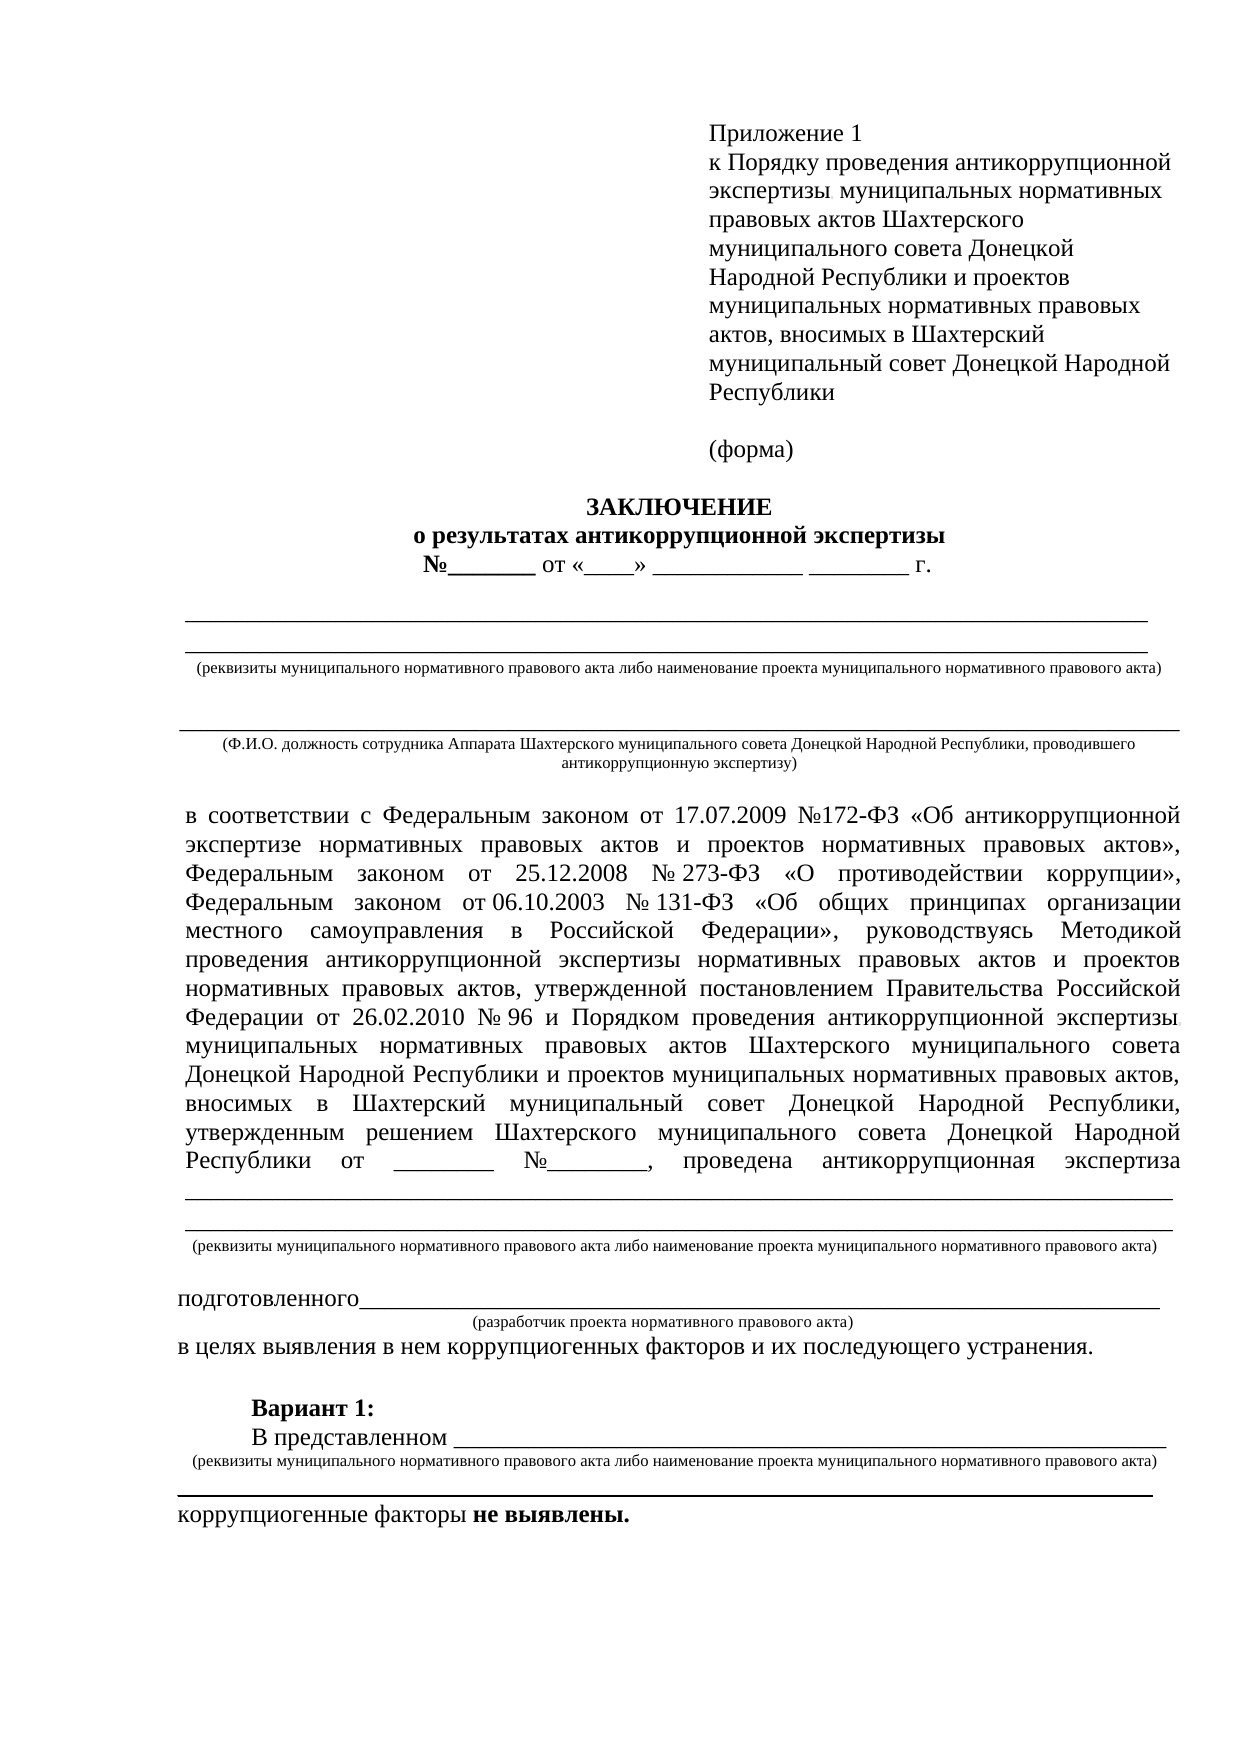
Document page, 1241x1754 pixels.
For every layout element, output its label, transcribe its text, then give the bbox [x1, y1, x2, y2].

text о результатах антикоррупционной экспертизы [177, 521, 1181, 549]
text Приложение 1 [709, 118, 1181, 147]
text №_______ от «____» ____________ ________ г. [184, 549, 1171, 578]
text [192, 1451, 1181, 1470]
text _____________________________________________________________________________ [185, 627, 1181, 656]
text В представленном _________________________________________________________ [177, 1422, 1181, 1451]
text к Порядку проведения антикоррупционной экспертизы муниципальных нормативных правовых актов Шахтерского муниципального совета Донецкой Народной Республики и проектов муниципальных нормативных правовых актов, вносимых в Шахтерский муниципальный совет Донецкой Народной Республики [709, 147, 1181, 406]
text подготовленного________________________________________________________________ [177, 1283, 1181, 1312]
text Вариант 1: [177, 1393, 1181, 1422]
text (разработчик проекта нормативного правового акта) [398, 1312, 1181, 1331]
text в целях выявления в нем коррупциогенных факторов и их последующего устранения. [177, 1331, 1180, 1359]
text ______________________________________________________________________________ [177, 1470, 1181, 1499]
text (форма) [709, 434, 1181, 463]
text (реквизиты муниципального нормативного правового акта либо наименование проекта муниципального нормативного правового акта) [177, 658, 1181, 677]
text _______________________________________________________________________________ [185, 1205, 1181, 1234]
text (Ф.И.О. должность сотрудника Аппарата Шахтерского муниципального совета Донецкой Народной Республики, проводившего антикоррупционную экспертизу) [177, 733, 1181, 772]
text _____________________________________________________________________________ [185, 596, 1181, 625]
text ЗАКЛЮЧЕНИЕ [177, 492, 1181, 521]
text в соответствии с Федеральным законом от 17.07.2009 №172-ФЗ «Об антикоррупционной экспертизе нормативных правовых актов и проектов нормативных правовых актов», Федеральным законом от 25.12.2008 № 273-ФЗ «О противодействии коррупции», Федеральным законом от 06.10.2003 № 131-ФЗ «Об общих принципах организации местного самоуправления в Российской Федерации», руководствуясь Методикой проведения антикоррупционной экспертизы нормативных правовых актов и проектов нормативных правовых актов, утвержденной постановлением Правительства Российской Федерации от 26.02.2010 № 96 и Порядком проведения антикоррупционной экспертизымуниципальных нормативных правовых актов Шахтерского муниципального совета Донецкой Народной Республики и проектов муниципальных нормативных правовых актов, вносимых в Шахтерский муниципальный совет Донецкой Народной Республики, утвержденным решением Шахтерского муниципального совета Донецкой Народной Республики от ________ №________, проведена антикоррупционная экспертиза _______________________________________________________________________________ [185, 801, 1181, 1203]
text коррупциогенные факторы не выявлены. [177, 1499, 1181, 1528]
text (реквизиты муниципального нормативного правового акта либо наименование проекта муниципального нормативного правового акта) [192, 1236, 1181, 1255]
text ________________________________________________________________________________ [177, 705, 1181, 733]
